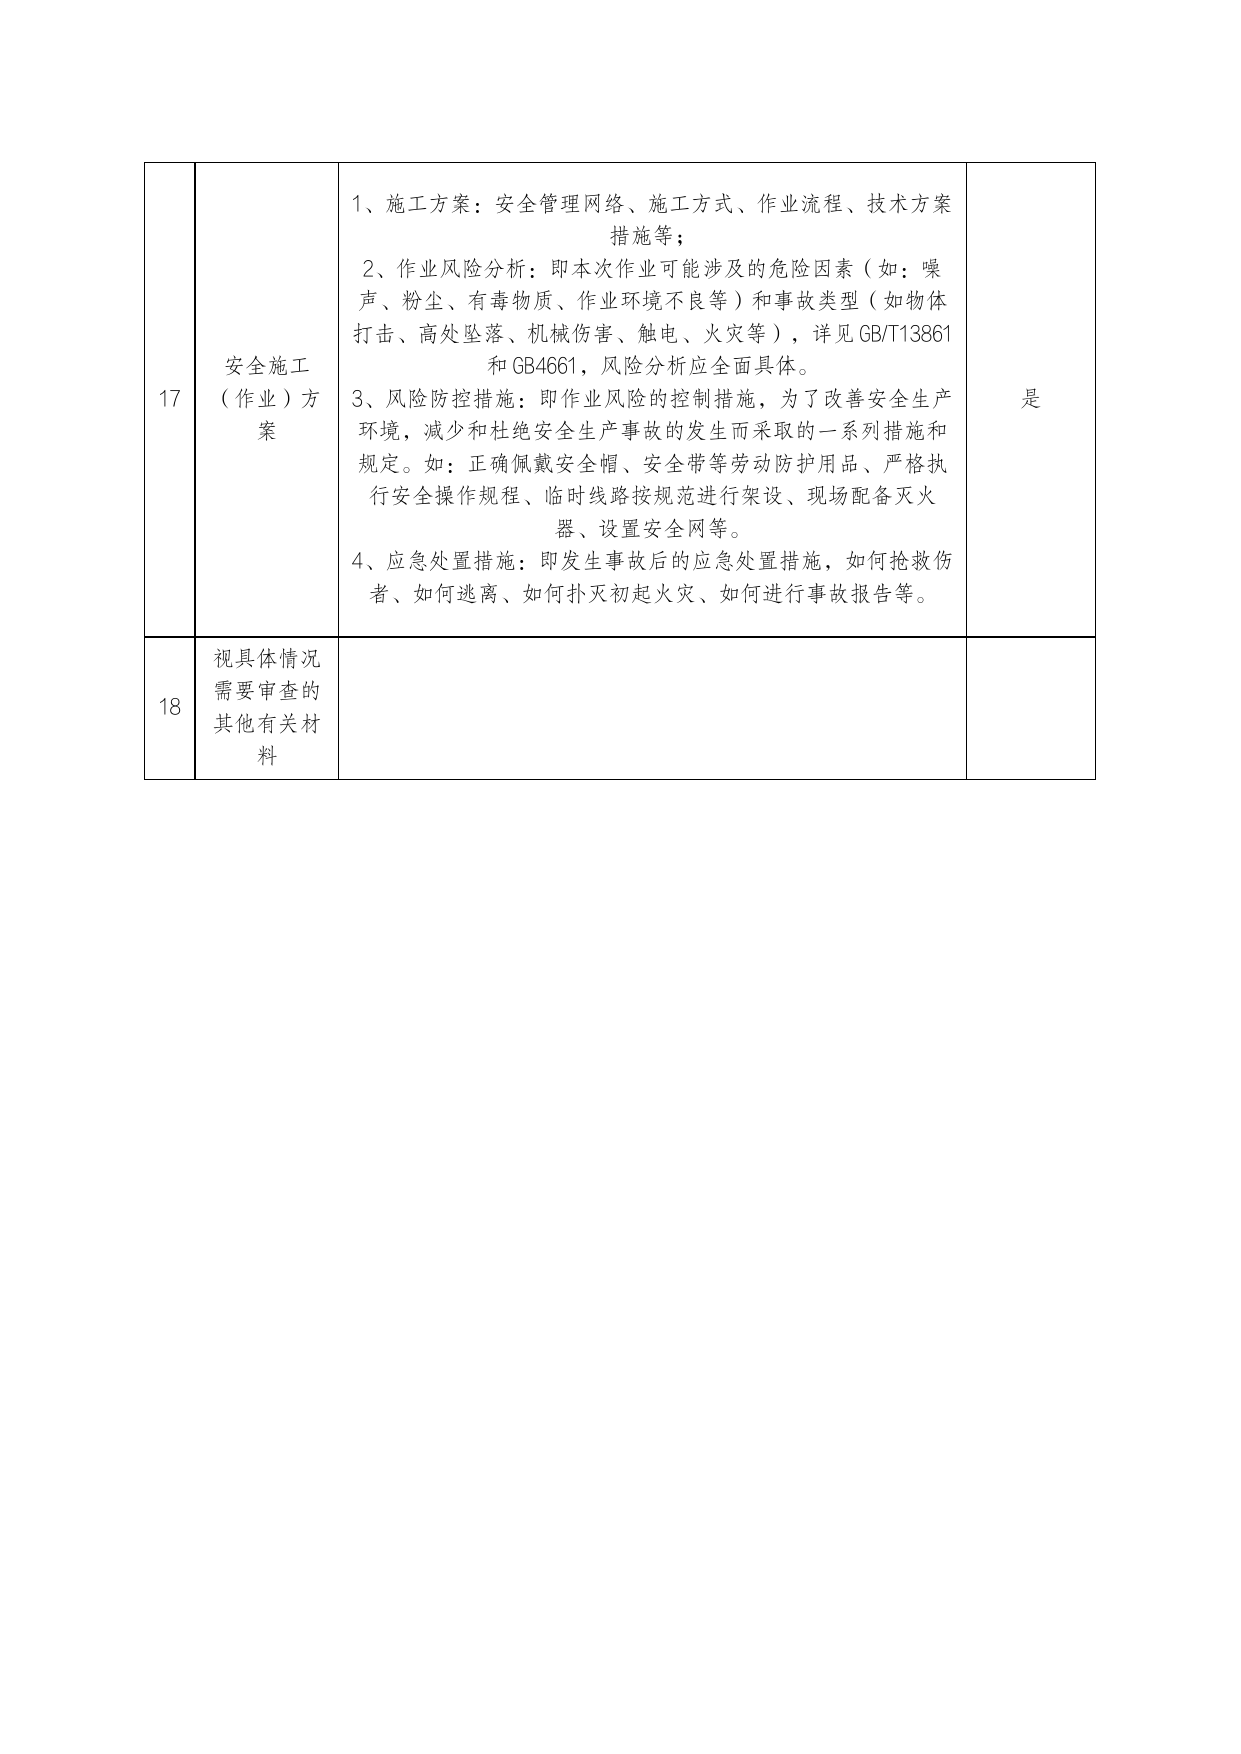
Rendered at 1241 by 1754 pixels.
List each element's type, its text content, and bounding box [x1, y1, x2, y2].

table_cell [339, 638, 966, 779]
table_cell [967, 638, 1095, 779]
table_cell 安全施工（作业）方案 [196, 163, 338, 636]
table_cell 1、施工方案：安全管理网络、施工方式、作业流程、技术方案措施等； 2、作业风险分析：即本次作业可能涉及的危险因素（如：噪声、粉尘、有毒物质、作业环境不良等）和事故类型（如物体打击、高处坠落、机械伤害、触电、火灾等），详见GB/T13861和GB4661，风险分析应全面具体。 3、风险防控措施：即作业风险的控制措施，为了改善安全生产环境，减少和杜绝安全生产事故的发生而采取的一系列措施和规定。如：正确佩戴安全帽、安全带等劳动防护用品、严格执行安全操作规程、临时线路按规范进行架设、现场配备灭火器、设置安全网等。 4、应急处置措施：即发生事故后的应急处置措施，如何抢救伤者、如何逃离、如何扑灭初起火灾、如何进行事故报告等。 [339, 163, 966, 636]
table_cell 17 [145, 163, 194, 636]
table_cell 是 [967, 163, 1095, 636]
table_cell 视具体情况需要审查的其他有关材料 [196, 638, 338, 779]
table_cell 18 [145, 638, 194, 779]
